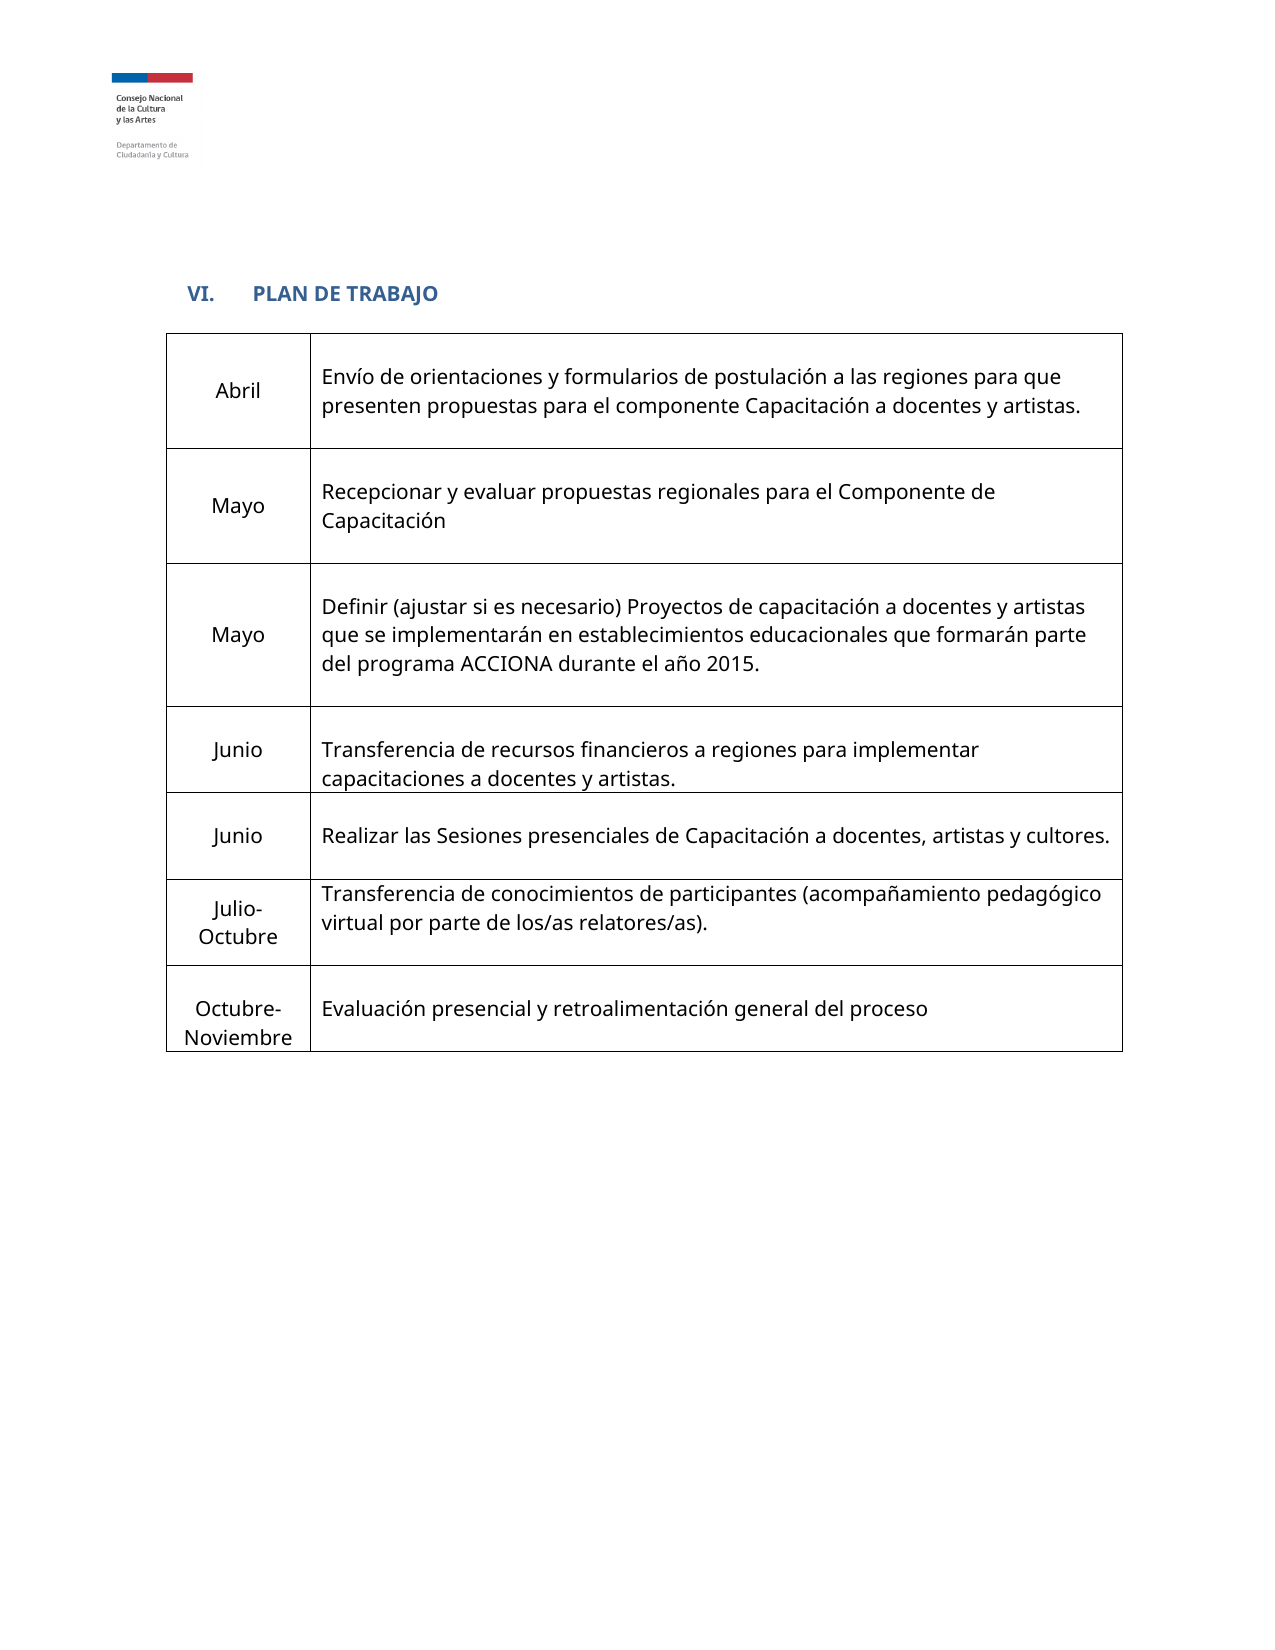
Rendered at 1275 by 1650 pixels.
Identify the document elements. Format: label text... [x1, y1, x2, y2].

table_cell Junio [167, 793, 310, 878]
list PLAN DE TRABAJO [215, 279, 1098, 308]
table_cell Evaluación presencial y retroalimentación general del proceso [311, 966, 1122, 1051]
table_cell Realizar las Sesiones presenciales de Capacitación a docentes, artistas y cultores. [311, 793, 1122, 878]
table_cell Mayo [167, 564, 310, 706]
table_header Envío de orientaciones y formularios de postulación a las regiones para que presenten propuestas para el componente Capacitación a docentes y artistas. [311, 334, 1122, 448]
table_cell Junio [167, 707, 310, 792]
table_cell Julio-Octubre [167, 880, 310, 965]
table_header Abril [167, 334, 310, 448]
table_cell Transferencia de recursos financieros a regiones para implementar capacitaciones a docentes y artistas. [311, 707, 1122, 792]
picture [103, 73, 204, 173]
table_cell Octubre-Noviembre [167, 966, 310, 1051]
table_cell Definir (ajustar si es necesario) Proyectos de capacitación a docentes y artistas que se implementarán en establecimientos educacionales que formarán parte del programa ACCIONA durante el año 2015. [311, 564, 1122, 706]
table_cell Transferencia de conocimientos de participantes (acompañamiento pedagógico virtual por parte de los/as relatores/as). [311, 880, 1122, 965]
table_cell Recepcionar y evaluar propuestas regionales para el Componente de Capacitación [311, 449, 1122, 563]
table_cell Mayo [167, 449, 310, 563]
